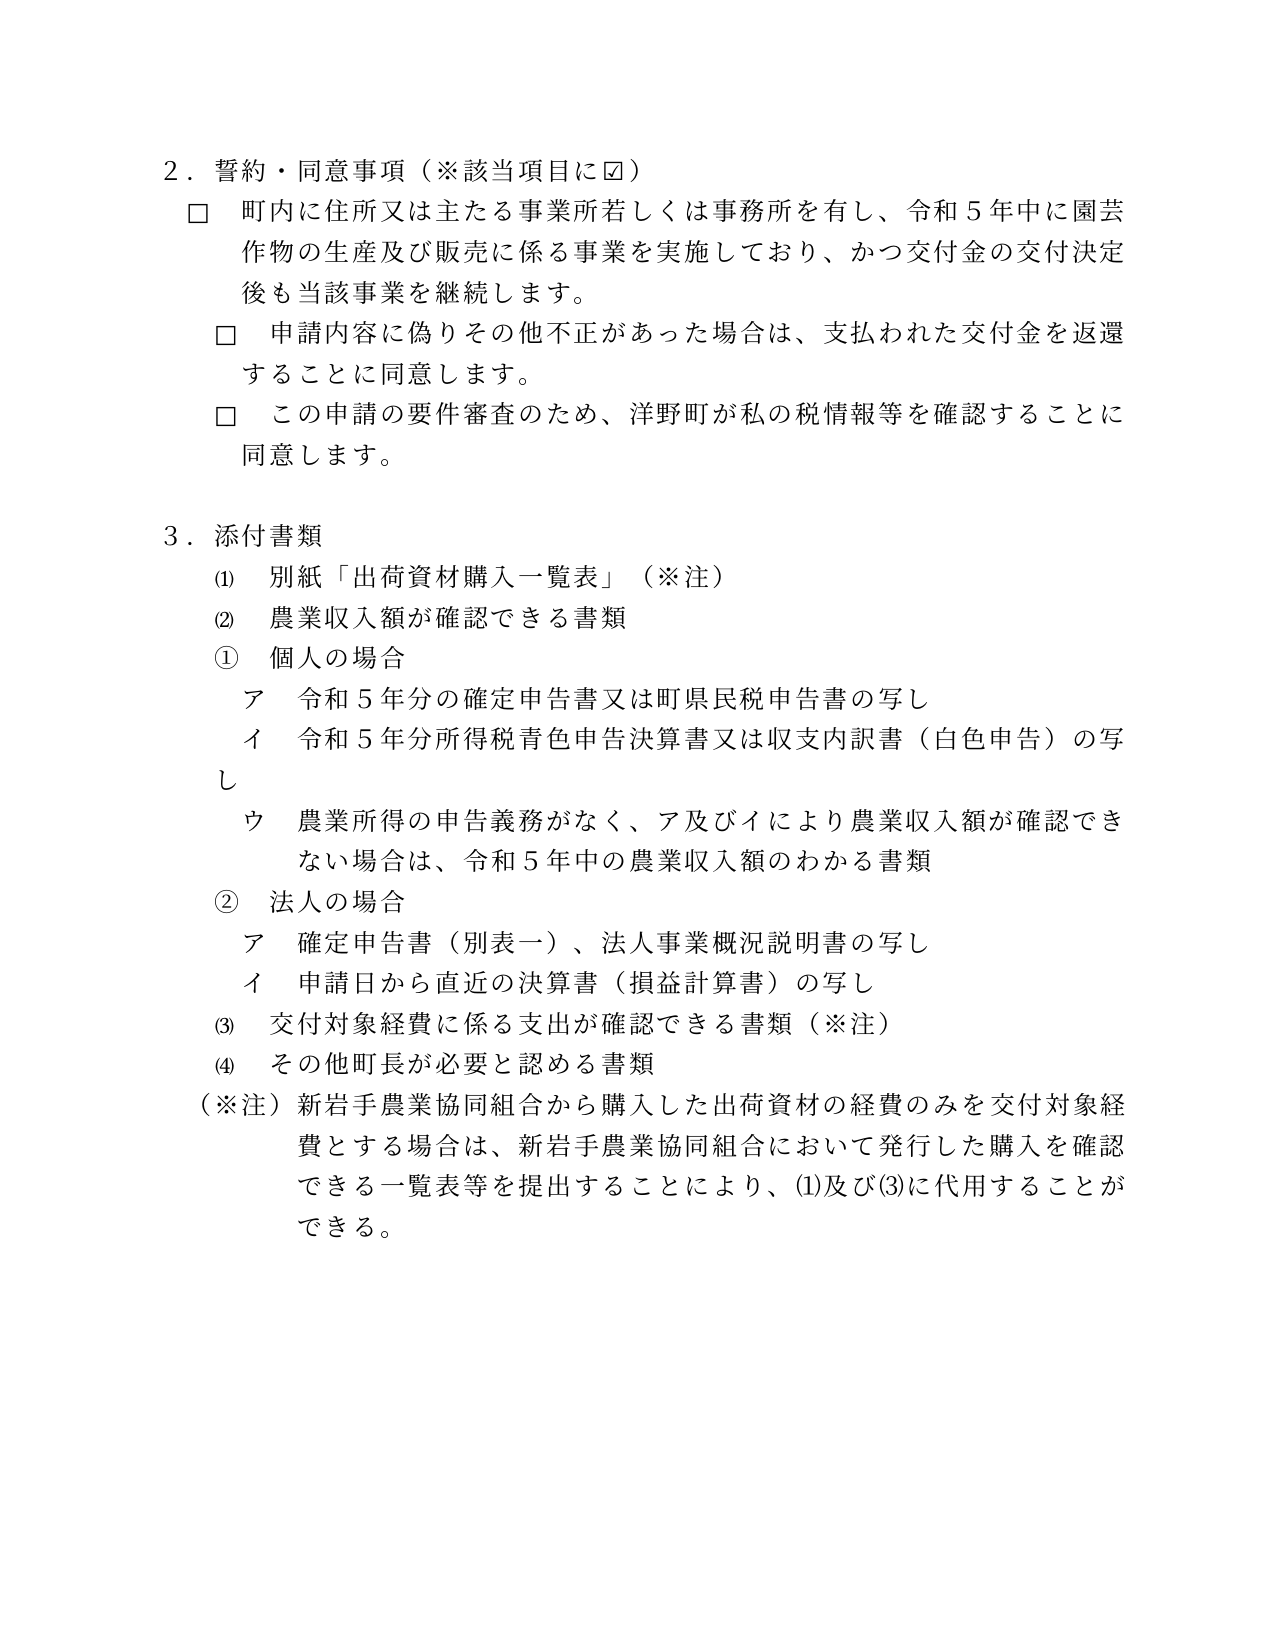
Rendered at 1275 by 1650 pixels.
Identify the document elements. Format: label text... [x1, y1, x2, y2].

text □ 町内に住所又は主たる事業所若しくは事務所を有し、令和５年中に園芸作物の生産及び販売に係る事業を実施しており、かつ交付金の交付決定後も当該事業を継続します。 [186, 190, 1128, 312]
text イ 申請日から直近の決算書（損益計算書）の写し [158, 962, 1128, 1002]
text （※注）新岩手農業協同組合から購入した出荷資材の経費のみを交付対象経費とする場合は、新岩手農業協同組合において発行した購入を確認できる一覧表等を提出することにより、⑴及び⑶に代用することができる。 [158, 1083, 1128, 1246]
text ⑷ その他町長が必要と認める書類 [158, 1043, 1128, 1083]
text ２．誓約・同意事項（※該当項目に☑） [158, 149, 1128, 190]
text ア 令和５年分の確定申告書又は町県民税申告書の写し [158, 677, 1128, 718]
text ⑴ 別紙「出荷資材購入一覧表」（※注） [158, 555, 1128, 596]
text イ 令和５年分所得税青色申告決算書又は収支内訳書（白色申告）の写し [158, 718, 1128, 799]
text ３．添付書類 [158, 515, 1128, 555]
text ウ 農業所得の申告義務がなく、ア及びイにより農業収入額が確認できない場合は、令和５年中の農業収入額のわかる書類 [158, 799, 1128, 880]
text ① 個人の場合 [158, 637, 1128, 677]
text ② 法人の場合 [158, 880, 1128, 921]
text ⑵ 農業収入額が確認できる書類 [158, 596, 1128, 637]
text ⑶ 交付対象経費に係る支出が確認できる書類（※注） [158, 1002, 1128, 1043]
text ア 確定申告書（別表一）、法人事業概況説明書の写し [158, 921, 1128, 962]
text □ この申請の要件審査のため、洋野町が私の税情報等を確認することに同意します。 [190, 393, 1128, 474]
text □ 申請内容に偽りその他不正があった場合は、支払われた交付金を返還することに同意します。 [190, 312, 1128, 393]
